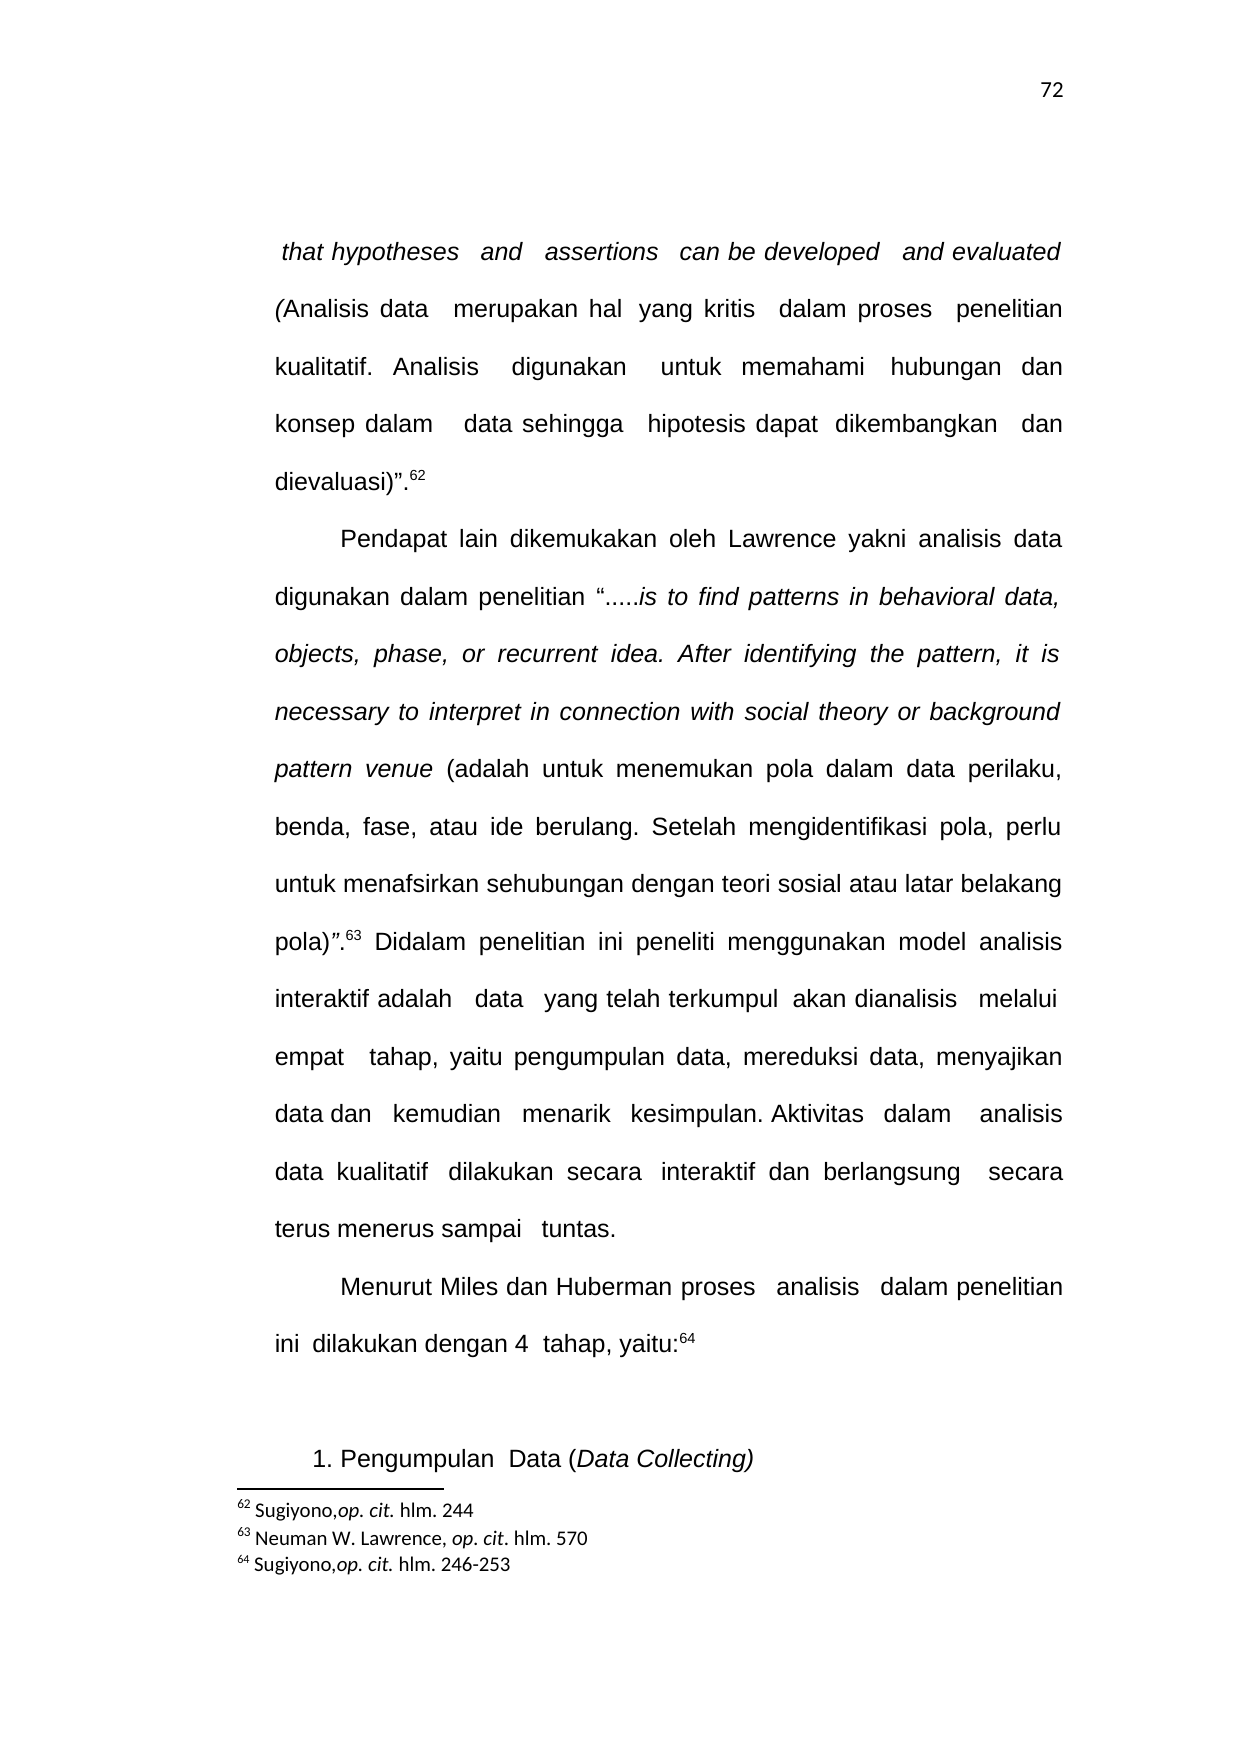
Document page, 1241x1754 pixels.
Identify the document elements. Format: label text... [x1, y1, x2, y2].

list PengumpulannData (Data Collecting) [312, 1444, 1063, 1473]
text Menurut Miles dan Huberman prosess analisiss dalam penelitian inii dilakukan dengan 4 ttahap, yaitu: [274, 1272, 1063, 1358]
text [274, 237, 1063, 496]
text Pendapat lain dikemukakan oleh Lawrence yakni analisis data digunakan dalam penelitian “.....is to find patterns in behavioral data, objects, phase, or recurrent idea. After identifying the pattern, it is necessary to interpret in connection with social theory or background pattern venue (adalah untuk menemukan pola dalam data perilaku, benda, fase, atau ide berulang. Setelah mengidentifikasi pola, perlu untuk menafsirkan sehubungan dengan teori sosial atau latar belakang pola)”. Didalam penelitian ini peneliti menggunakan model analisis interaktif adalah ddata yyang telah terkumpull akan dianalisiss melaluii empatt ttahap, yaitu pengumpulan data, mereduksi data, menyajikan data dann kemudiann menarikk kesimpulan. Aktivitass dalamm analisis data kualitatiff dilakukan secara iinteraktif dan berlangsungg secara terus menerus sampaii ttuntas. [274, 524, 1063, 1243]
